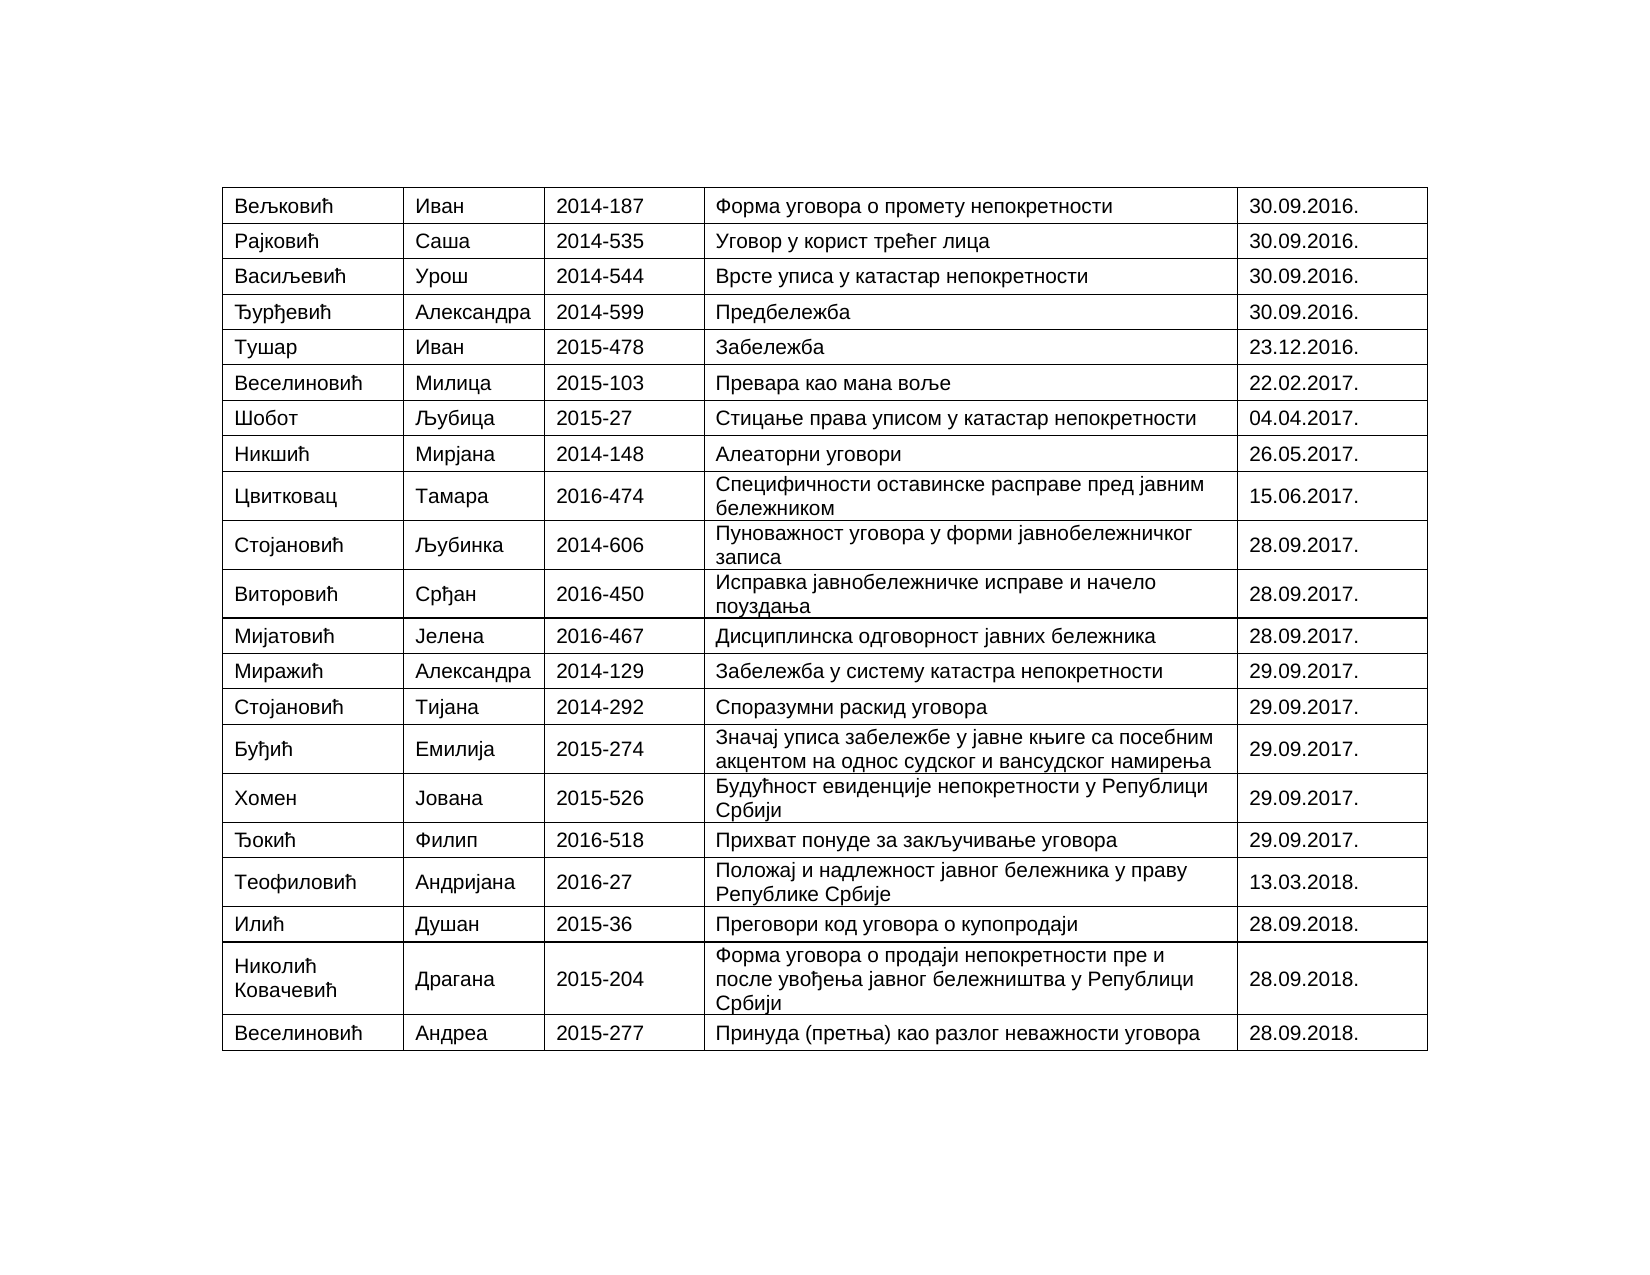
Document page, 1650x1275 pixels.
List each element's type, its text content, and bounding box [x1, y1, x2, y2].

table_cell 13.03.2018. [1238, 858, 1427, 906]
table_cell Стојановић [223, 689, 403, 724]
table_cell 2014-187 [545, 188, 704, 223]
table_cell Александра [404, 295, 544, 329]
table_cell Врсте уписа у катастар непокретности [705, 259, 1237, 293]
table_cell 2014-599 [545, 295, 704, 329]
table_cell Забележба [705, 330, 1237, 364]
table_cell Ђурђевић [223, 295, 403, 329]
table_cell Тамара [404, 472, 544, 519]
table_cell Уговор у корист трећег лица [705, 224, 1237, 258]
table_cell 2015-36 [545, 907, 704, 941]
table_cell Виторовић [223, 570, 403, 617]
table_cell Тијана [404, 689, 544, 724]
table_cell 2015-274 [545, 725, 704, 773]
table_cell 29.09.2017. [1238, 823, 1427, 857]
table_cell Андреа [404, 1015, 544, 1050]
table_cell Дисциплинска одговорност јавних бележника [705, 619, 1237, 653]
table_cell 28.09.2018. [1238, 907, 1427, 941]
table_cell Саша [404, 224, 544, 258]
table_cell Вељковић [223, 188, 403, 223]
table_cell Филип [404, 823, 544, 857]
table_cell 30.09.2016. [1238, 295, 1427, 329]
table_cell Рајковић [223, 224, 403, 258]
table_cell Срђан [404, 570, 544, 617]
table_cell Значај уписа забележбе у јавне књиге са посебним акцентом на однос судског и вансудског намирења [705, 725, 1237, 773]
table_cell Специфичности оставинске расправе пред јавним бележником [705, 472, 1237, 519]
table_cell Забележба у систему катастра непокретности [705, 654, 1237, 688]
table_cell 22.02.2017. [1238, 365, 1427, 400]
table_cell Јована [404, 774, 544, 822]
table_cell 30.09.2016. [1238, 224, 1427, 258]
table_cell 23.12.2016. [1238, 330, 1427, 364]
table_cell Шобот [223, 401, 403, 435]
table_cell Урош [404, 259, 544, 293]
table_cell Мирјана [404, 436, 544, 471]
table_cell Илић [223, 907, 403, 941]
table_cell 2014-606 [545, 521, 704, 568]
table_cell Милица [404, 365, 544, 400]
table_cell 15.06.2017. [1238, 472, 1427, 519]
table_cell 28.09.2017. [1238, 521, 1427, 568]
table_cell 30.09.2016. [1238, 259, 1427, 293]
table_cell Васиљевић [223, 259, 403, 293]
table_cell Хомен [223, 774, 403, 822]
table_cell Стојановић [223, 521, 403, 568]
table_cell 28.09.2017. [1238, 570, 1427, 617]
table_cell Цвитковац [223, 472, 403, 519]
table_cell Прихват понуде за закључивање уговора [705, 823, 1237, 857]
table_cell Ђокић [223, 823, 403, 857]
table_cell 26.05.2017. [1238, 436, 1427, 471]
table_cell Теофиловић [223, 858, 403, 906]
table_cell Пуноважност уговора у форми јавнобележничког записа [705, 521, 1237, 568]
table_cell Веселиновић [223, 365, 403, 400]
table_cell Иван [404, 188, 544, 223]
table_cell 29.09.2017. [1238, 725, 1427, 773]
table_cell Положај и надлежност јавног бележника у праву Републике Србије [705, 858, 1237, 906]
table_cell 29.09.2017. [1238, 654, 1427, 688]
table_cell 30.09.2016. [1238, 188, 1427, 223]
table_cell Иван [404, 330, 544, 364]
table_cell 2016-450 [545, 570, 704, 617]
table_cell Будућност евиденције непокретности у Републици Србији [705, 774, 1237, 822]
table_cell 2016-474 [545, 472, 704, 519]
table_cell Преговори код уговора о купопродаји [705, 907, 1237, 941]
table_cell Драгана [404, 943, 544, 1014]
table_cell 2014-129 [545, 654, 704, 688]
table_cell 2015-478 [545, 330, 704, 364]
table_cell 28.09.2018. [1238, 1015, 1427, 1050]
table_cell Мијатовић [223, 619, 403, 653]
table_cell Веселиновић [223, 1015, 403, 1050]
table_cell 28.09.2017. [1238, 619, 1427, 653]
table_cell Исправка јавнобележничке исправе и начело поуздања [705, 570, 1237, 617]
table_cell Емилија [404, 725, 544, 773]
table_cell Алеаторни уговори [705, 436, 1237, 471]
table_cell Александра [404, 654, 544, 688]
table_cell Буђић [223, 725, 403, 773]
table_cell 2014-535 [545, 224, 704, 258]
table_cell 2015-277 [545, 1015, 704, 1050]
table_cell Принуда (претња) као разлог неважности уговора [705, 1015, 1237, 1050]
table_cell 2016-518 [545, 823, 704, 857]
table_cell Стицање права уписом у катастар непокретности [705, 401, 1237, 435]
table_cell 2014-148 [545, 436, 704, 471]
table_cell 29.09.2017. [1238, 689, 1427, 724]
table_cell Форма уговора о промету непокретности [705, 188, 1237, 223]
table_cell Јелена [404, 619, 544, 653]
table_cell 28.09.2018. [1238, 943, 1427, 1014]
table_cell 2016-27 [545, 858, 704, 906]
table_cell Андријана [404, 858, 544, 906]
table_cell Споразумни раскид уговора [705, 689, 1237, 724]
table_cell Предбележба [705, 295, 1237, 329]
table_cell 2015-103 [545, 365, 704, 400]
table_cell 2015-526 [545, 774, 704, 822]
table_cell 2015-27 [545, 401, 704, 435]
table_cell Љубинка [404, 521, 544, 568]
table_cell Превара као мана воље [705, 365, 1237, 400]
table_cell Тушар [223, 330, 403, 364]
table_cell Форма уговора о продаји непокретности пре и после увођења јавног бележништва у Републици Србији [705, 943, 1237, 1014]
table_cell Никшић [223, 436, 403, 471]
table_cell 2016-467 [545, 619, 704, 653]
table_cell 2014-292 [545, 689, 704, 724]
table_cell 29.09.2017. [1238, 774, 1427, 822]
table_cell Душан [404, 907, 544, 941]
table_cell 2014-544 [545, 259, 704, 293]
table_cell 04.04.2017. [1238, 401, 1427, 435]
table_cell Николић Ковачевић [223, 943, 403, 1014]
table_cell 2015-204 [545, 943, 704, 1014]
table_cell Миражић [223, 654, 403, 688]
table_cell Љубица [404, 401, 544, 435]
